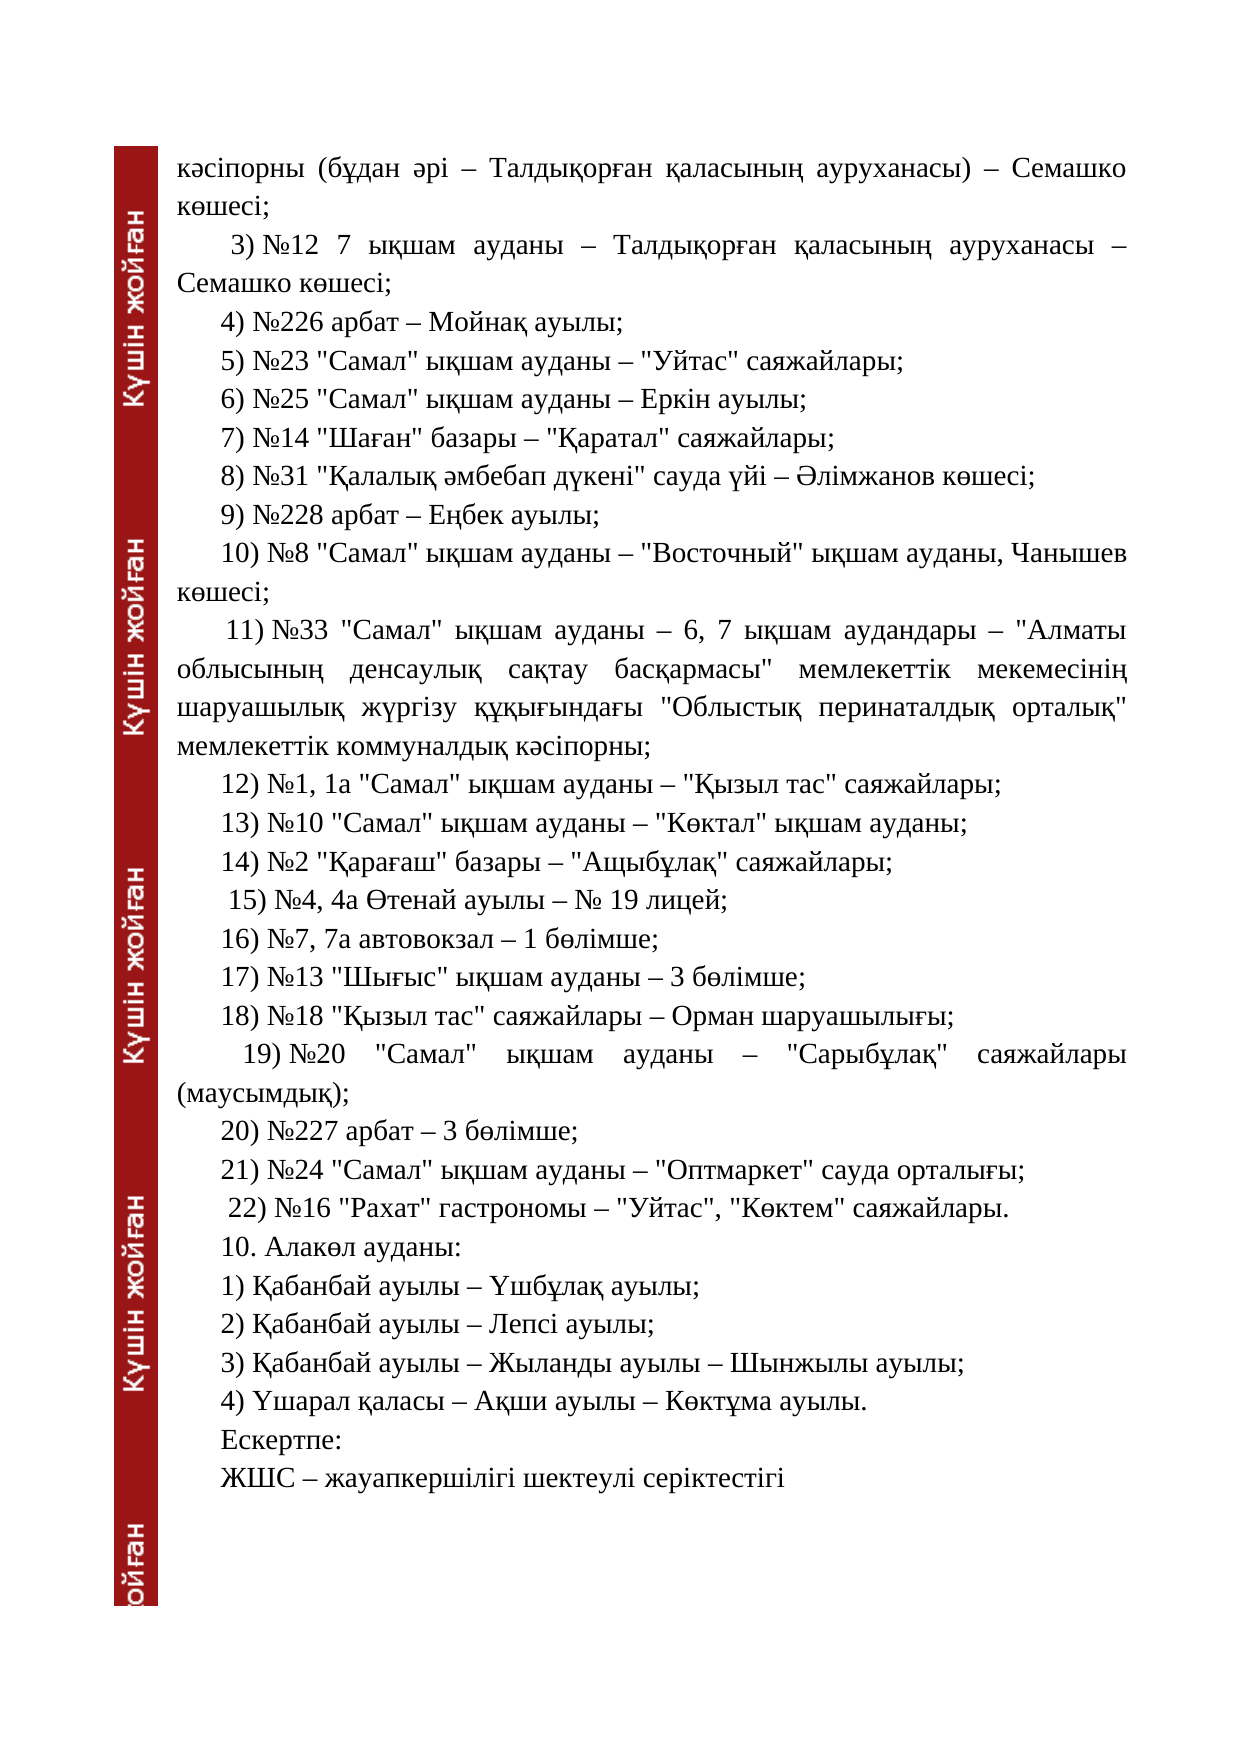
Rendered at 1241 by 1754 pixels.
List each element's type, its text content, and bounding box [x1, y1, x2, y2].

picture [114, 877, 158, 882]
picture [114, 800, 158, 805]
text 9) №228 арбат – Еңбек ауылы; [112, 497, 1128, 530]
text 10) №8 "Самал" ықшам ауданы – "Восточный" ықшам ауданы, Чанышев көшесі; [112, 535, 1128, 607]
picture [114, 338, 158, 343]
picture [114, 607, 158, 612]
text 20) №227 арбат – 3 бөлімше; [112, 1113, 1128, 1147]
text 7) №14 "Шаған" базары – "Қаратал" саяжайлары; [112, 420, 1128, 453]
text 15) №4, 4а Өтенай ауылы – № 19 лицей; [112, 882, 1128, 916]
picture [114, 1494, 158, 1606]
picture [114, 1301, 158, 1306]
picture [114, 415, 158, 420]
picture [114, 1224, 158, 1229]
text 4) №226 арбат – Мойнақ ауылы; [112, 304, 1128, 338]
picture [114, 954, 158, 959]
picture [114, 492, 158, 497]
picture [114, 376, 158, 381]
text ЖШС – жауапкершілігі шектеулі серіктестігі [112, 1460, 1128, 1494]
text 18) №18 "Қызыл тас" саяжайлары – Орман шаруашылығы; [112, 998, 1128, 1031]
text 14) №2 "Қарағаш" базары – "Ащыбұлақ" саяжайлары; [112, 844, 1128, 877]
text 12) №1, 1а "Самал" ықшам ауданы – "Қызыл тас" саяжайлары; [112, 767, 1128, 800]
text 17) №13 "Шығыс" ықшам ауданы – 3 бөлімше; [112, 959, 1128, 993]
text 5) №23 "Самал" ықшам ауданы – "Уйтас" саяжайлары; [112, 343, 1128, 376]
text 1) Қабанбай ауылы – Үшбұлақ ауылы; [112, 1268, 1128, 1301]
picture [114, 530, 158, 535]
picture [114, 299, 158, 304]
picture [114, 1417, 158, 1422]
text 10. Алакөл ауданы: [112, 1229, 1128, 1263]
picture [114, 1108, 158, 1113]
picture [114, 453, 158, 458]
text Ескертпе: [112, 1422, 1128, 1455]
text 22) №16 "Рахат" гастрономы – "Уйтас", "Көктем" саяжайлары. [112, 1191, 1128, 1224]
text 4) Үшарал қаласы – Ақши ауылы – Көктұма ауылы. [112, 1383, 1128, 1417]
text 21) №24 "Самал" ықшам ауданы – "Оптмаркет" сауда орталығы; [112, 1152, 1128, 1186]
text 19) №20 "Самал" ықшам ауданы – "Сарыбұлақ" саяжайлары (маусымдық); [112, 1036, 1128, 1108]
picture [114, 222, 158, 227]
picture [114, 1455, 158, 1460]
text 11) №33 "Самал" ықшам ауданы – 6, 7 ықшам аудандары – "Алматы облысының денсаулық сақтау басқармасы" мемлекеттік мекемесінің шаруашылық жүргізу құқығындағы "Облыстық перинаталдық орталық" мемлекеттік коммуналдық кәсіпорны; [112, 612, 1128, 762]
picture [114, 1031, 158, 1036]
picture [114, 1340, 158, 1345]
picture [114, 839, 158, 844]
picture [114, 146, 158, 150]
text 3) №12 7 ықшам ауданы – Талдықорған қаласының ауруханасы – Семашко көшесі; [112, 227, 1128, 299]
picture [114, 1147, 158, 1152]
picture [114, 993, 158, 998]
text 2) Қабанбай ауылы – Лепсі ауылы; [112, 1306, 1128, 1340]
text 3) Қабанбай ауылы – Жыланды ауылы – Шынжылы ауылы; [112, 1345, 1128, 1378]
text 13) №10 "Самал" ықшам ауданы – "Көктал" ықшам ауданы; [112, 805, 1128, 839]
text 8) №31 "Қалалық әмбебап дүкені" сауда үйі – Әлімжанов көшесі; [112, 458, 1128, 492]
picture [114, 1378, 158, 1383]
text 16) №7, 7а автовокзал – 1 бөлімше; [112, 921, 1128, 954]
picture [114, 762, 158, 767]
picture [114, 1186, 158, 1191]
text 6) №25 "Самал" ықшам ауданы – Еркін ауылы; [112, 381, 1128, 415]
picture [114, 1263, 158, 1268]
picture [114, 916, 158, 921]
